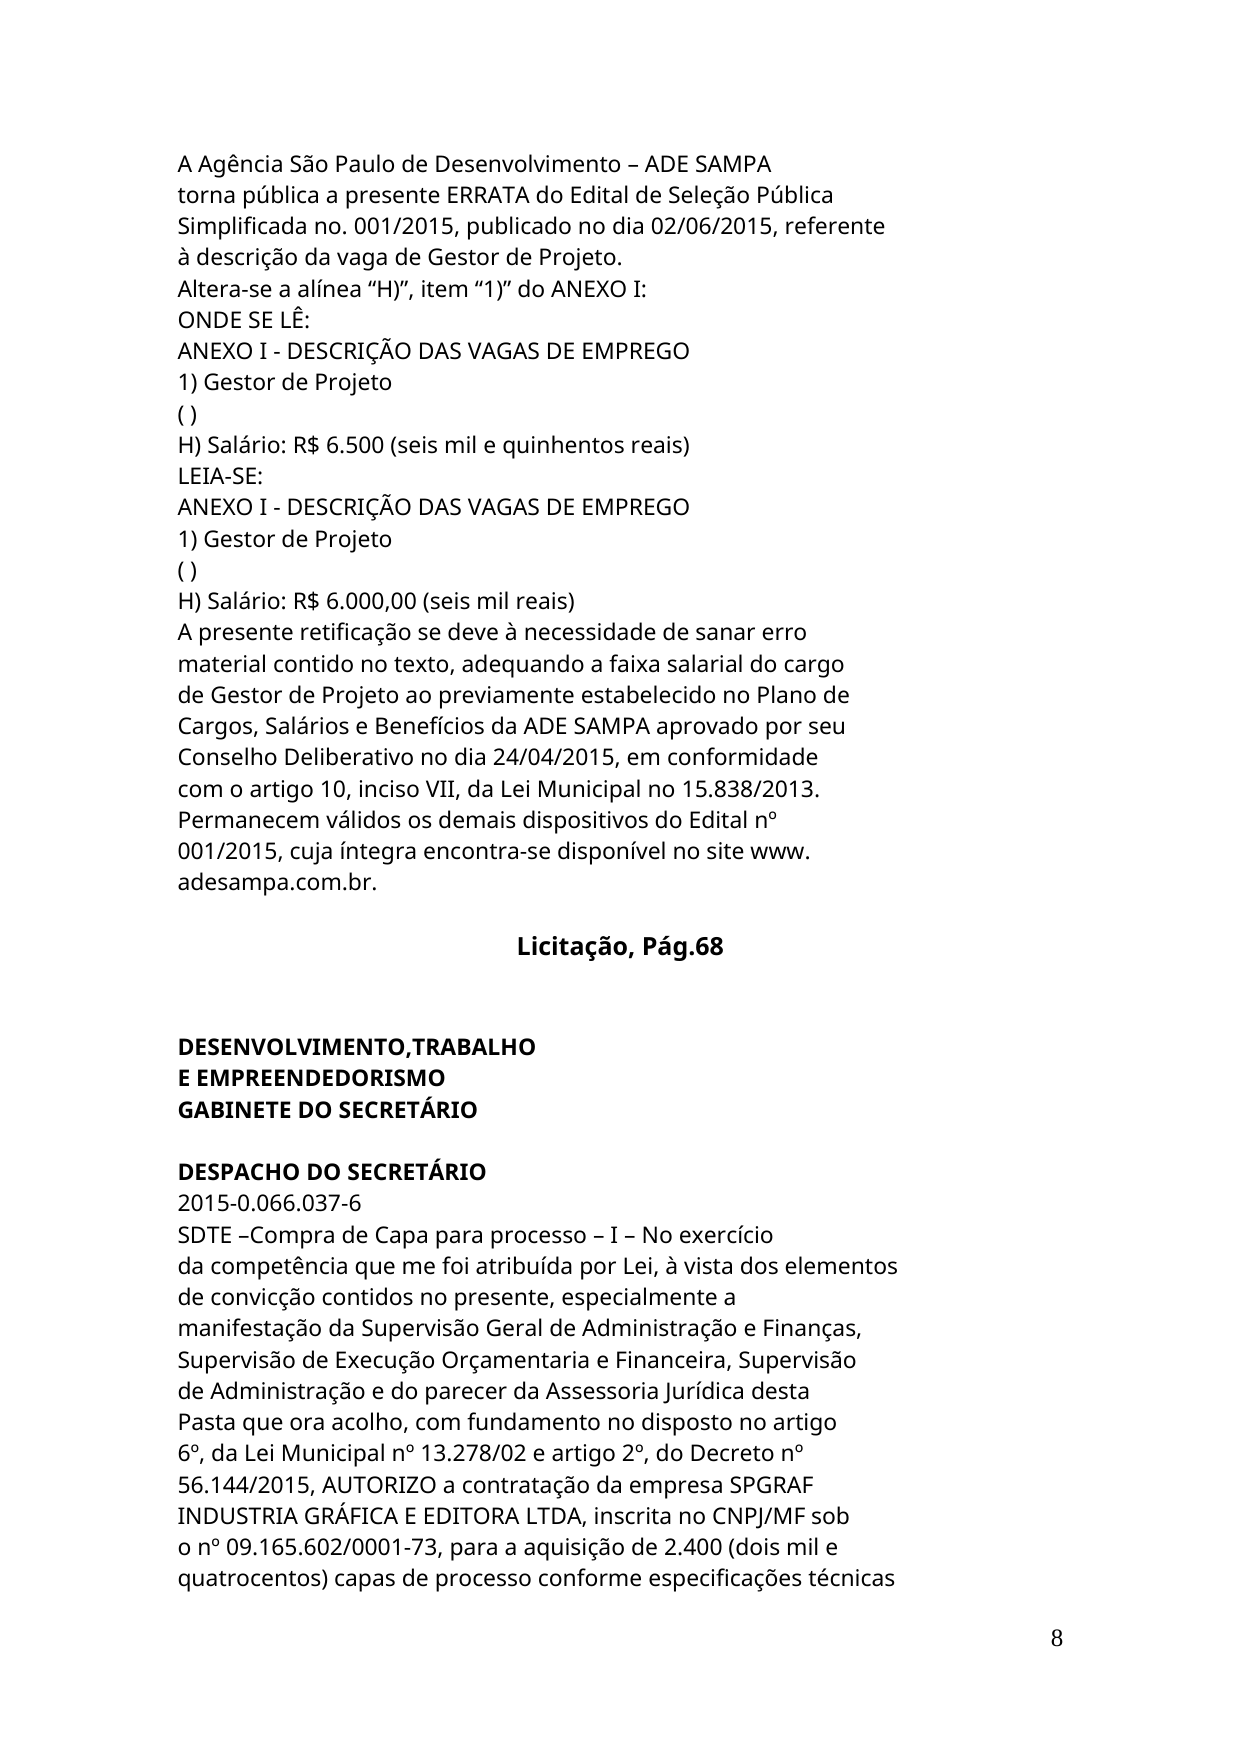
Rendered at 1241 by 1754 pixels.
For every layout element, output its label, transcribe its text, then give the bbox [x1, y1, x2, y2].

text SDTE –Compra de Capa para processo – I – No exercício [177, 1218, 1063, 1250]
text material contido no texto, adequando a faixa salarial do cargo [177, 648, 1063, 679]
text H) Salário: R$ 6.000,00 (seis mil reais) [177, 585, 1063, 616]
text ( ) [177, 398, 1063, 429]
text Supervisão de Execução Orçamentaria e Financeira, Supervisão [177, 1343, 1063, 1375]
text torna pública a presente ERRATA do Edital de Seleção Pública [177, 179, 1063, 210]
text 1) Gestor de Projeto [177, 523, 1063, 554]
text DESPACHO DO SECRETÁRIO [177, 1156, 1063, 1187]
text adesampa.com.br. [177, 866, 1063, 898]
text Cargos, Salários e Benefícios da ADE SAMPA aprovado por seu [177, 710, 1063, 741]
text Pasta que ora acolho, com fundamento no disposto no artigo [177, 1406, 1063, 1437]
text Simplificada no. 001/2015, publicado no dia 02/06/2015, referente [177, 210, 1063, 241]
text Altera-se a alínea “H)”, item “1)” do ANEXO I: [177, 273, 1063, 304]
text ANEXO I - DESCRIÇÃO DAS VAGAS DE EMPREGO [177, 335, 1063, 366]
text INDUSTRIA GRÁFICA E EDITORA LTDA, inscrita no CNPJ/MF sob [177, 1500, 1063, 1531]
text de Gestor de Projeto ao previamente estabelecido no Plano de [177, 679, 1063, 710]
text H) Salário: R$ 6.500 (seis mil e quinhentos reais) [177, 429, 1063, 460]
text à descrição da vaga de Gestor de Projeto. [177, 241, 1063, 273]
text ( ) [177, 554, 1063, 585]
text LEIA-SE: [177, 460, 1063, 491]
text Conselho Deliberativo no dia 24/04/2015, em conformidade [177, 741, 1063, 773]
text com o artigo 10, inciso VII, da Lei Municipal no 15.838/2013. [177, 773, 1063, 804]
text 56.144/2015, AUTORIZO a contratação da empresa SPGRAF [177, 1468, 1063, 1500]
text E EMPREENDEDORISMO [177, 1062, 1063, 1093]
text 6º, da Lei Municipal nº 13.278/02 e artigo 2º, do Decreto nº [177, 1437, 1063, 1468]
text 001/2015, cuja íntegra encontra-se disponível no site www. [177, 835, 1063, 866]
text da competência que me foi atribuída por Lei, à vista dos elementos [177, 1250, 1063, 1281]
text de convicção contidos no presente, especialmente a [177, 1281, 1063, 1312]
text de Administração e do parecer da Assessoria Jurídica desta [177, 1375, 1063, 1406]
text Permanecem válidos os demais dispositivos do Edital nº [177, 804, 1063, 835]
text GABINETE DO SECRETÁRIO [177, 1093, 1063, 1125]
text ANEXO I - DESCRIÇÃO DAS VAGAS DE EMPREGO [177, 491, 1063, 523]
text A presente retificação se deve à necessidade de sanar erro [177, 616, 1063, 648]
text manifestação da Supervisão Geral de Administração e Finanças, [177, 1312, 1063, 1343]
text quatrocentos) capas de processo conforme especificações técnicas [177, 1562, 1063, 1593]
text A Agência São Paulo de Desenvolvimento – ADE SAMPA [177, 148, 1063, 179]
text 2015-0.066.037-6 [177, 1187, 1063, 1218]
text Licitação, Pág.68 [177, 929, 1063, 963]
text o nº 09.165.602/0001-73, para a aquisição de 2.400 (dois mil e [177, 1531, 1063, 1562]
text DESENVOLVIMENTO,TRABALHO [177, 1031, 1063, 1062]
text ONDE SE LÊ: [177, 304, 1063, 335]
text 1) Gestor de Projeto [177, 366, 1063, 398]
